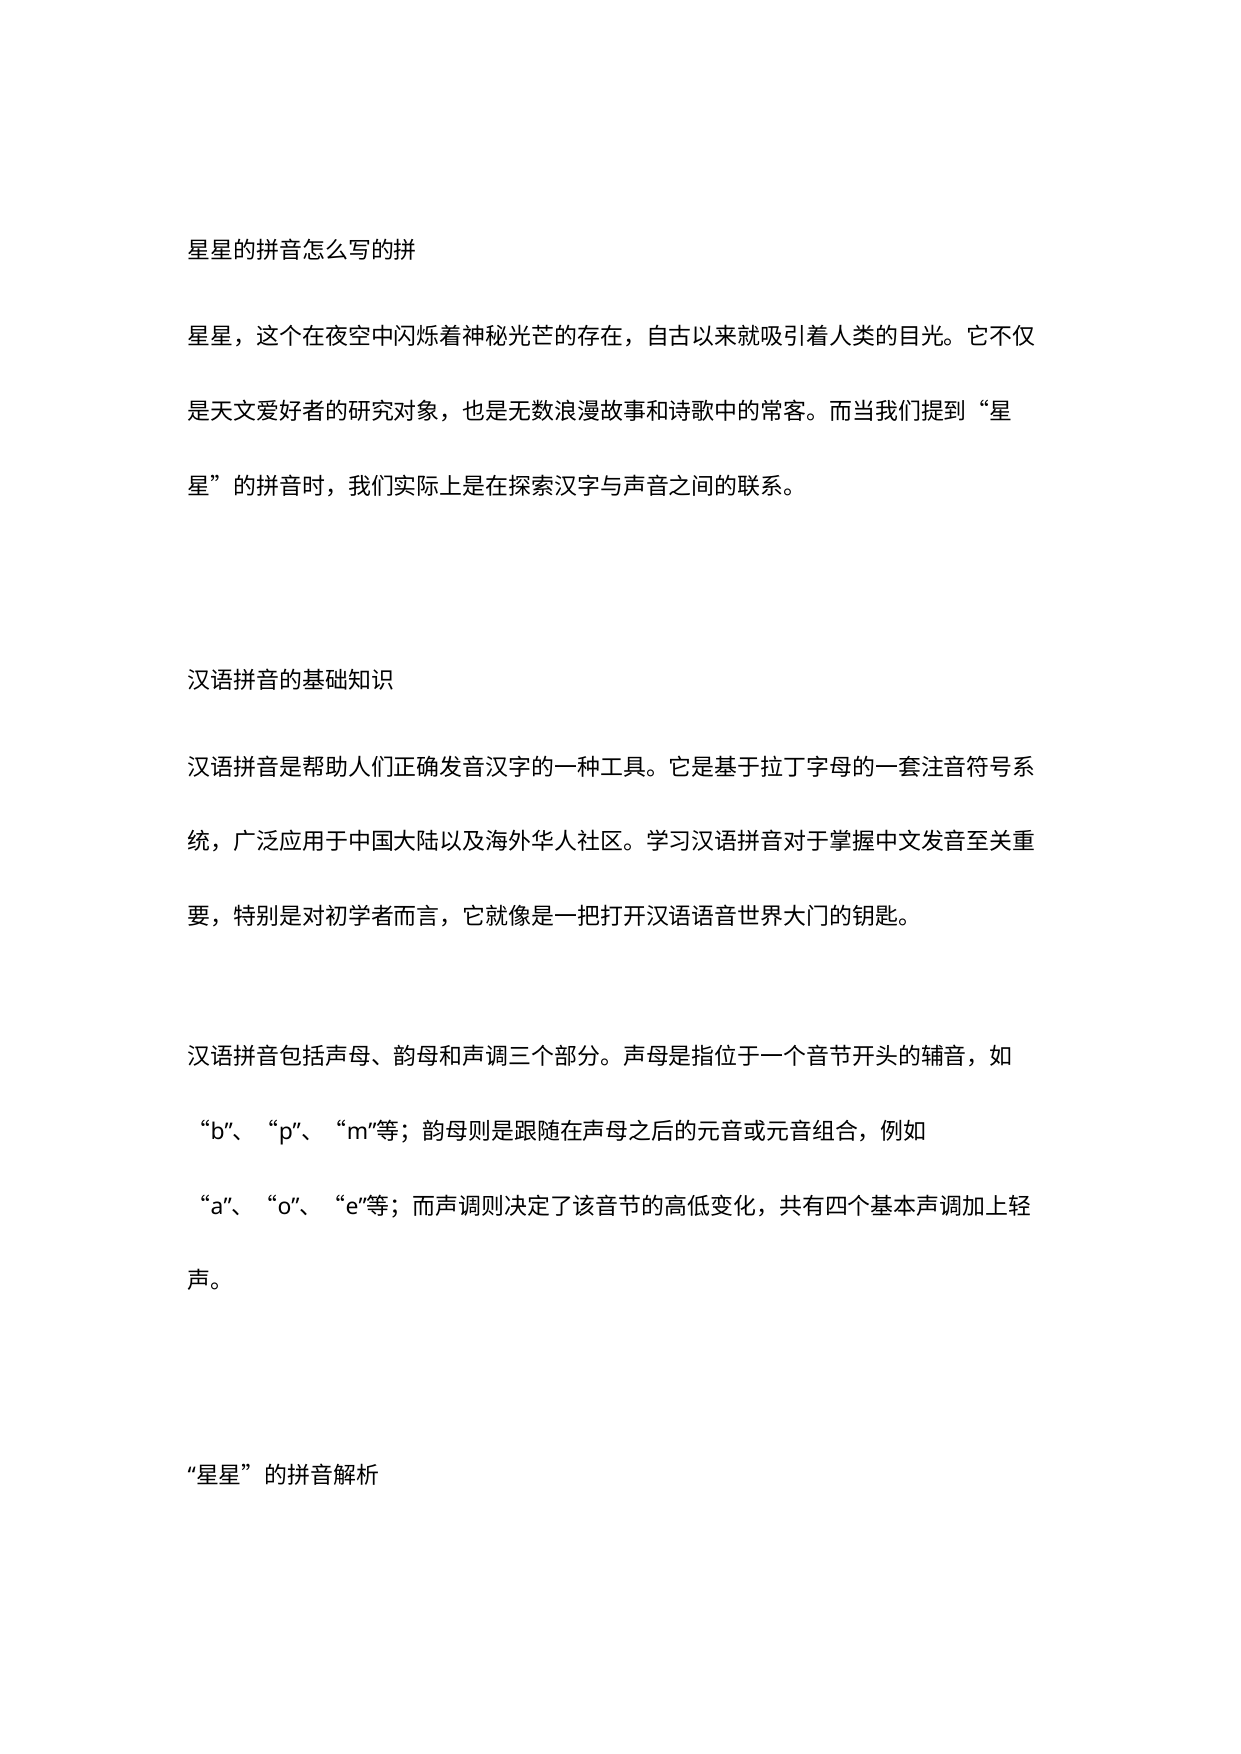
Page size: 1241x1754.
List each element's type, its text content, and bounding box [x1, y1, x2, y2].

text 汉语拼音的基础知识 [187, 646, 1053, 711]
text 汉语拼音包括声母、韵母和声调三个部分。声母是指位于一个音节开头的辅音，如“b”、“p”、“m”等；韵母则是跟随在声母之后的元音或元音组合，例如“a”、“o”、“e”等；而声调则决定了该音节的高低变化，共有四个基本声调加上轻声。 [187, 1022, 1053, 1311]
text “星星”的拼音解析 [187, 1441, 1053, 1506]
text 星星，这个在夜空中闪烁着神秘光芒的存在，自古以来就吸引着人类的目光。它不仅是天文爱好者的研究对象，也是无数浪漫故事和诗歌中的常客。而当我们提到“星星”的拼音时，我们实际上是在探索汉字与声音之间的联系。 [187, 302, 1053, 517]
text 汉语拼音是帮助人们正确发音汉字的一种工具。它是基于拉丁字母的一套注音符号系统，广泛应用于中国大陆以及海外华人社区。学习汉语拼音对于掌握中文发音至关重要，特别是对初学者而言，它就像是一把打开汉语语音世界大门的钥匙。 [187, 733, 1053, 947]
text 星星的拼音怎么写的拼 [187, 216, 1053, 281]
